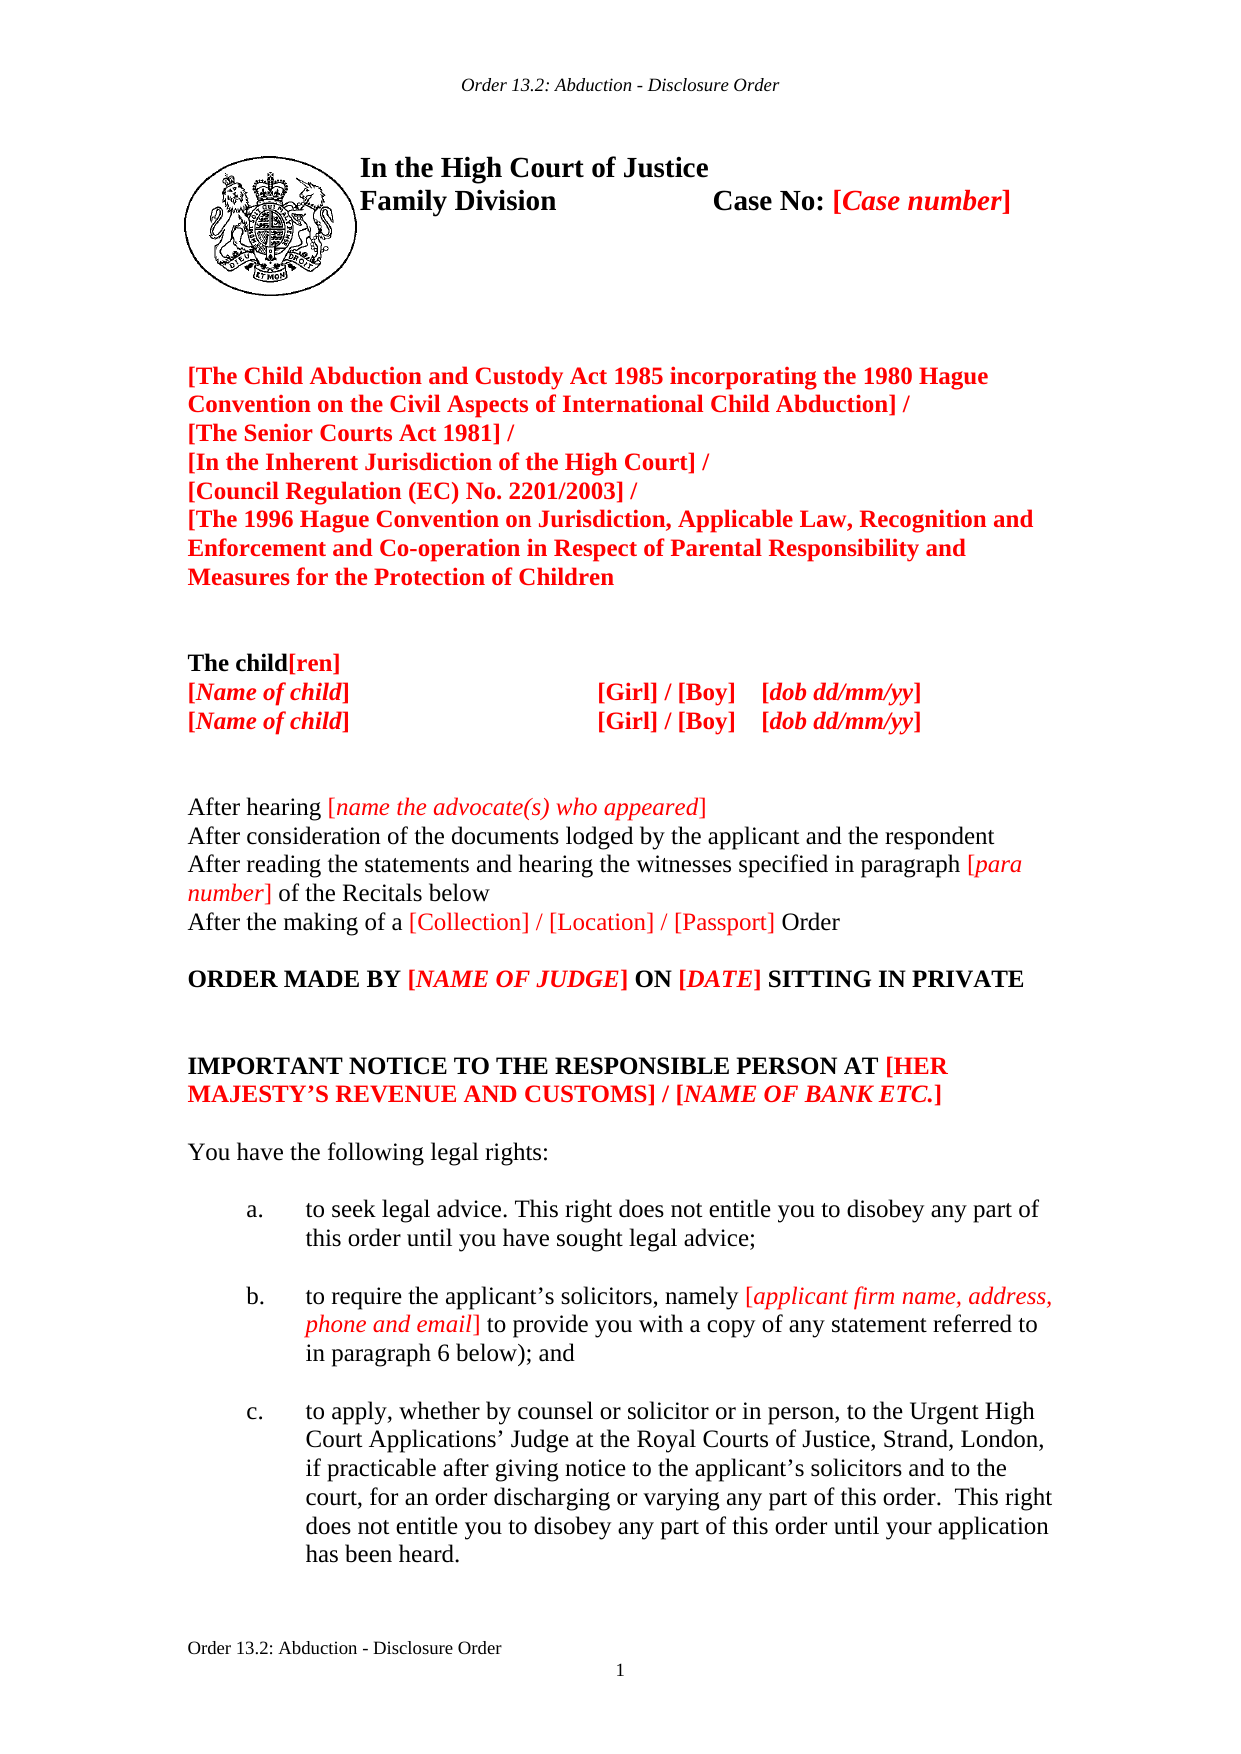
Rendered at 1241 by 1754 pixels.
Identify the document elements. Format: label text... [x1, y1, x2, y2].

text [Council Regulation (EC) No. 2201/2003] / [187, 476, 1053, 504]
picture [184, 156, 360, 296]
text [Name of child] [Girl] / [Boy] [dob dd/mm/yy] [187, 706, 1053, 734]
text In the High Court of Justice [187, 150, 1053, 183]
text Family Division Case No: [Case number] [360, 183, 1053, 217]
text [The Child Abduction and Custody Act 1985 incorporating the 1980 Hague Convention on the Civil Aspects of International Child Abduction] / [187, 361, 1053, 418]
list to require the applicant’s solicitors, namely [applicant firm name, address, phone and email] to provide you with a copy of any statement referred to in paragraph 6 below); and [246, 1281, 1053, 1367]
text [In the Inherent Jurisdiction of the High Court] / [187, 447, 1053, 476]
text [Name of child] [Girl] / [Boy] [dob dd/mm/yy] [187, 677, 1053, 706]
text ORDER MADE BY [NAME OF JUDGE] ON [DATE] SITTING IN PRIVATE [187, 964, 1053, 993]
text You have the following legal rights: [187, 1137, 1053, 1166]
list to seek legal advice. This right does not entitle you to disobey any part of this order until you have sought legal advice; [246, 1194, 1053, 1252]
text The child[ren] [187, 648, 1053, 677]
text IMPORTANT NOTICE TO THE RESPONSIBLE PERSON AT [HER MAJESTY’S REVENUE AND CUSTOMS] / [NAME OF BANK ETC.] [187, 1051, 1053, 1108]
text [The Senior Courts Act 1981] / [187, 418, 1053, 447]
list to apply, whether by counsel or solicitor or in person, to the Urgent High Court Applications’ Judge at the Royal Courts of Justice, Strand, London, if practicable after giving notice to the applicant’s solicitors and to the court, for an order discharging or varying any part of this order. This right does not entitle you to disobey any part of this order until your application has been heard. [246, 1396, 1053, 1568]
text After the making of a [Collection] / [Location] / [Passport] Order [187, 907, 1053, 936]
text After hearing [name the advocate(s) who appeared] [187, 792, 1053, 821]
text After consideration of the documents lodged by the applicant and the respondent [187, 821, 1053, 849]
text [The 1996 Hague Convention on Jurisdiction, Applicable Law, Recognition and Enforcement and Co-operation in Respect of Parental Responsibility and Measures for the Protection of Children [187, 504, 1053, 591]
text After reading the statements and hearing the witnesses specified in paragraph [para number] of the Recitals below [187, 849, 1053, 907]
